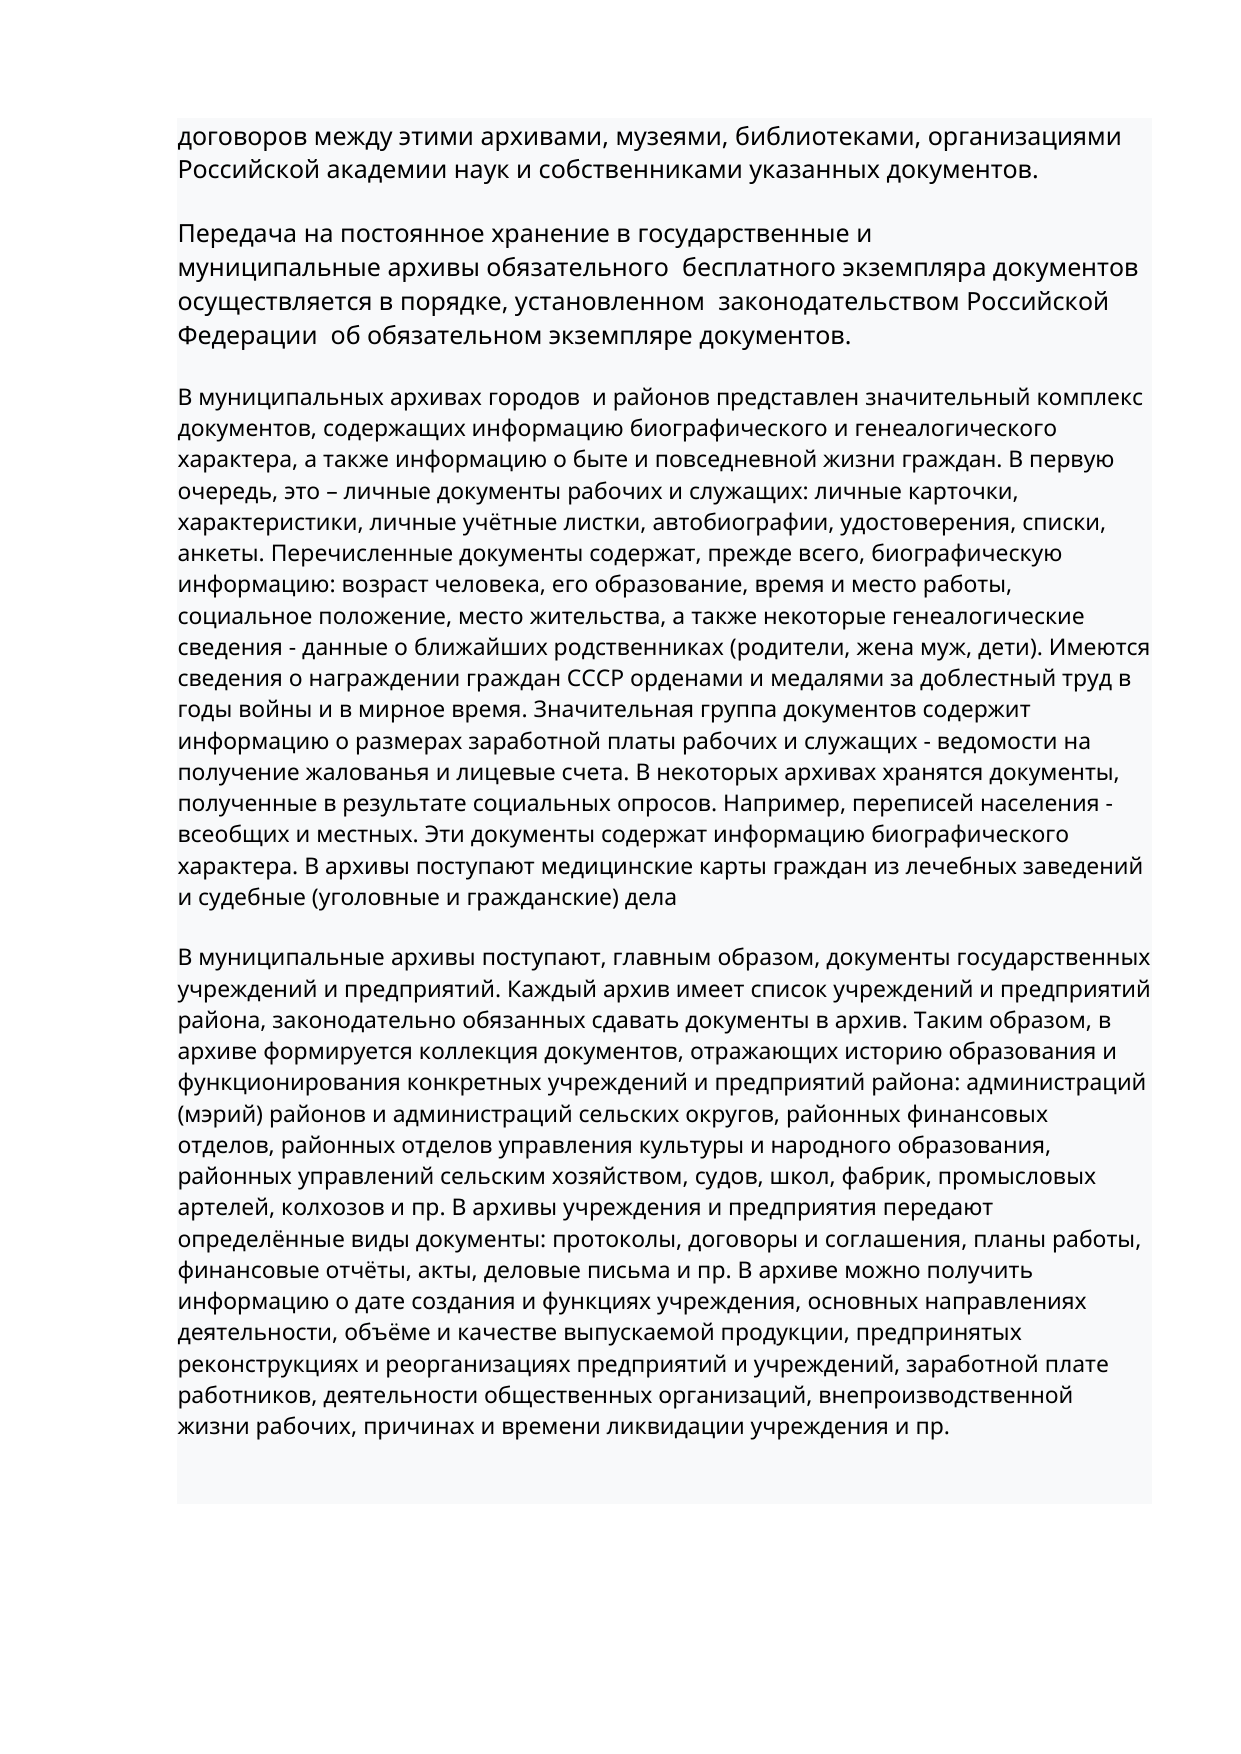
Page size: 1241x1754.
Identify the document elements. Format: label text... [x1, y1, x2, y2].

text Передача на постоянное хранение в государственные и муниципальные архивы обязательного бесплатного экземпляра документов осуществляется в порядке, установленном законодательством Российской Федерации об обязательном экземпляре документов. [177, 215, 1152, 352]
text В муниципальных архивах городов и районов представлен значительный комплекс документов, содержащих информацию биографического и генеалогического характера, а также информацию о быте и повседневной жизни граждан. В первую очередь, это – личные документы рабочих и служащих: личные карточки, характеристики, личные учётные листки, автобиографии, удостоверения, списки, анкеты. Перечисленные документы содержат, прежде всего, биографическую информацию: возраст человека, его образование, время и место работы, социальное положение, место жительства, а также некоторые генеалогические сведения - данные о ближайших родственниках (родители, жена муж, дети). Имеются сведения о награждении граждан СССР орденами и медалями за доблестный труд в годы войны и в мирное время. Значительная группа документов содержит информацию о размерах заработной платы рабочих и служащих - ведомости на получение жалованья и лицевые счета. В некоторых архивах хранятся документы, полученные в результате социальных опросов. Например, переписей населения - всеобщих и местных. Эти документы содержат информацию биографического характера. В архивы поступают медицинские карты граждан из лечебных заведений и судебные (уголовные и гражданские) дела [177, 381, 1152, 912]
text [177, 118, 1152, 186]
text В муниципальные архивы поступают, главным образом, документы государственных учреждений и предприятий. Каждый архив имеет список учреждений и предприятий района, законодательно обязанных сдавать документы в архив. Таким образом, в архиве формируется коллекция документов, отражающих историю образования и функционирования конкретных учреждений и предприятий района: администраций (мэрий) районов и администраций сельских округов, районных финансовых отделов, районных отделов управления культуры и народного образования, районных управлений сельским хозяйством, судов, школ, фабрик, промысловых артелей, колхозов и пр. В архивы учреждения и предприятия передают определённые виды документы: протоколы, договоры и соглашения, планы работы, финансовые отчёты, акты, деловые письма и пр. В архиве можно получить информацию о дате создания и функциях учреждения, основных направлениях деятельности, объёме и качестве выпускаемой продукции, предпринятых реконструкциях и реорганизациях предприятий и учреждений, заработной плате работников, деятельности общественных организаций, внепроизводственной жизни рабочих, причинах и времени ликвидации учреждения и пр. [177, 1004, 1152, 1441]
